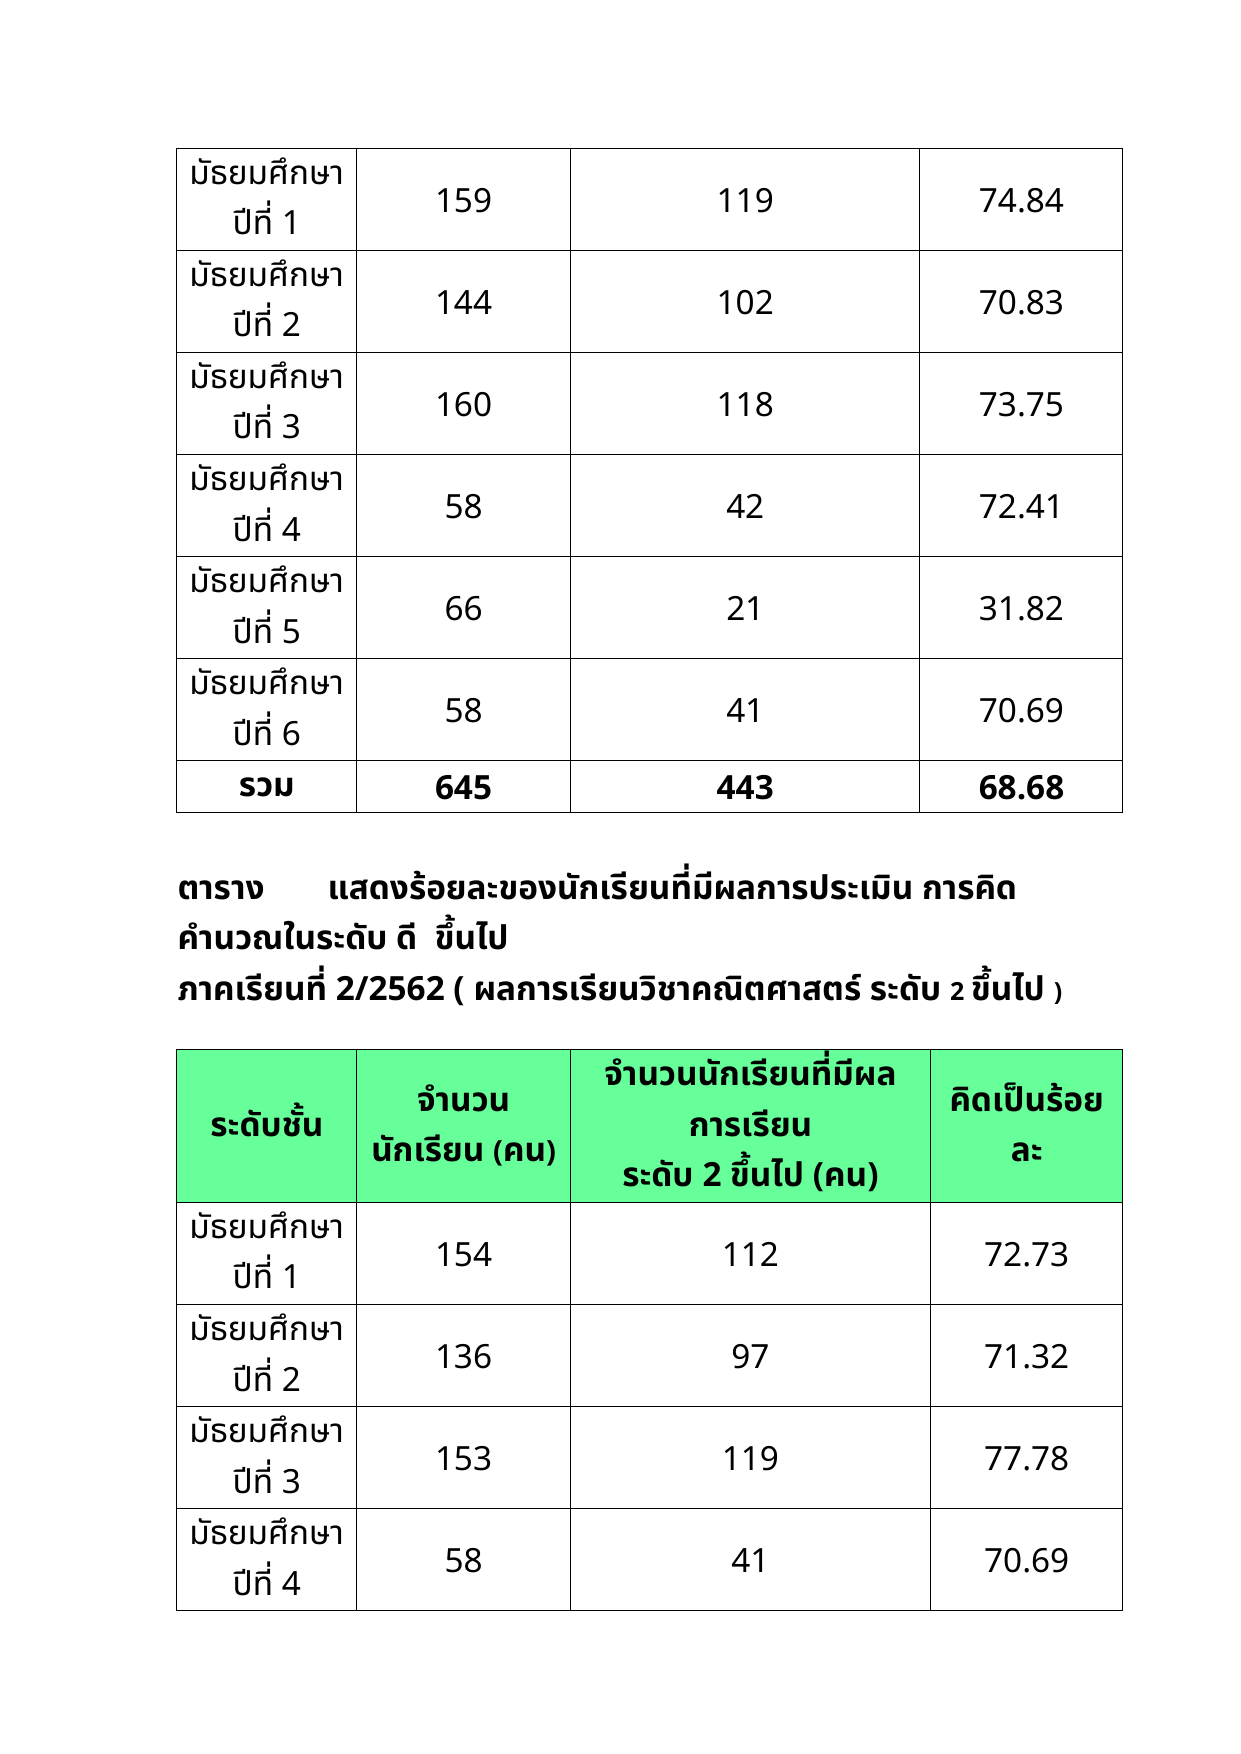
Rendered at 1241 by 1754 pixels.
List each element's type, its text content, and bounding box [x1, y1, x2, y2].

table_cell มัธยมศึกษาปีที่ 2 [177, 1305, 356, 1406]
table_cell 72.73 [931, 1203, 1122, 1304]
table_cell มัธยมศึกษาปีที่ 2 [177, 251, 356, 352]
table_cell มัธยมศึกษาปีที่ 6 [177, 659, 356, 760]
table_cell 443 [571, 761, 919, 812]
table_cell 119 [571, 149, 919, 250]
text ตาราง แสดงร้อยละของนักเรียนที่มีผลการประเมิน การคิดคำนวณในระดับ ดี ขึ้นไป [177, 864, 1122, 964]
table_header คิดเป็นร้อยละ [931, 1050, 1122, 1202]
table_cell 153 [357, 1407, 570, 1508]
table_cell 74.84 [920, 149, 1122, 250]
table_cell 73.75 [920, 353, 1122, 454]
table_cell มัธยมศึกษาปีที่ 4 [177, 455, 356, 556]
table_cell 68.68 [920, 761, 1122, 812]
table_cell 58 [357, 455, 570, 556]
table_cell มัธยมศึกษาปีที่ 4 [177, 1509, 356, 1610]
table_cell 77.78 [931, 1407, 1122, 1508]
table_header จำนวนนักเรียน (คน) [357, 1050, 570, 1202]
text ภาคเรียนที่ 2/2562 ( ผลการเรียนวิชาคณิตศาสตร์ ระดับ 2 ขึ้นไป ) [177, 964, 1122, 1015]
table_cell 97 [571, 1305, 930, 1406]
table_cell 118 [571, 353, 919, 454]
table_header ระดับชั้น [177, 1050, 356, 1202]
table_cell 41 [571, 659, 919, 760]
table_cell 72.41 [920, 455, 1122, 556]
table_cell 41 [571, 1509, 930, 1610]
table_cell มัธยมศึกษาปีที่ 1 [177, 1203, 356, 1304]
table_cell 102 [571, 251, 919, 352]
table_cell 645 [357, 761, 570, 812]
table_cell 21 [571, 557, 919, 658]
table_cell มัธยมศึกษาปีที่ 3 [177, 1407, 356, 1508]
table_cell 144 [357, 251, 570, 352]
table_cell 58 [357, 659, 570, 760]
table_cell 160 [357, 353, 570, 454]
table_cell 112 [571, 1203, 930, 1304]
table_cell 70.83 [920, 251, 1122, 352]
table_cell 42 [571, 455, 919, 556]
table_cell 136 [357, 1305, 570, 1406]
table_cell 70.69 [931, 1509, 1122, 1610]
table_cell มัธยมศึกษาปีที่ 3 [177, 353, 356, 454]
table_cell 66 [357, 557, 570, 658]
table_cell รวม [177, 761, 356, 812]
table_cell 58 [357, 1509, 570, 1610]
table_header จำนวนนักเรียนที่มีผลการเรียน ระดับ 2 ขึ้นไป (คน) [571, 1050, 930, 1202]
table_cell มัธยมศึกษาปีที่ 1 [177, 149, 356, 250]
table_cell 71.32 [931, 1305, 1122, 1406]
table_cell 31.82 [920, 557, 1122, 658]
table_cell 159 [357, 149, 570, 250]
table_cell มัธยมศึกษาปีที่ 5 [177, 557, 356, 658]
table_cell 70.69 [920, 659, 1122, 760]
table_cell 119 [571, 1407, 930, 1508]
table_cell 154 [357, 1203, 570, 1304]
